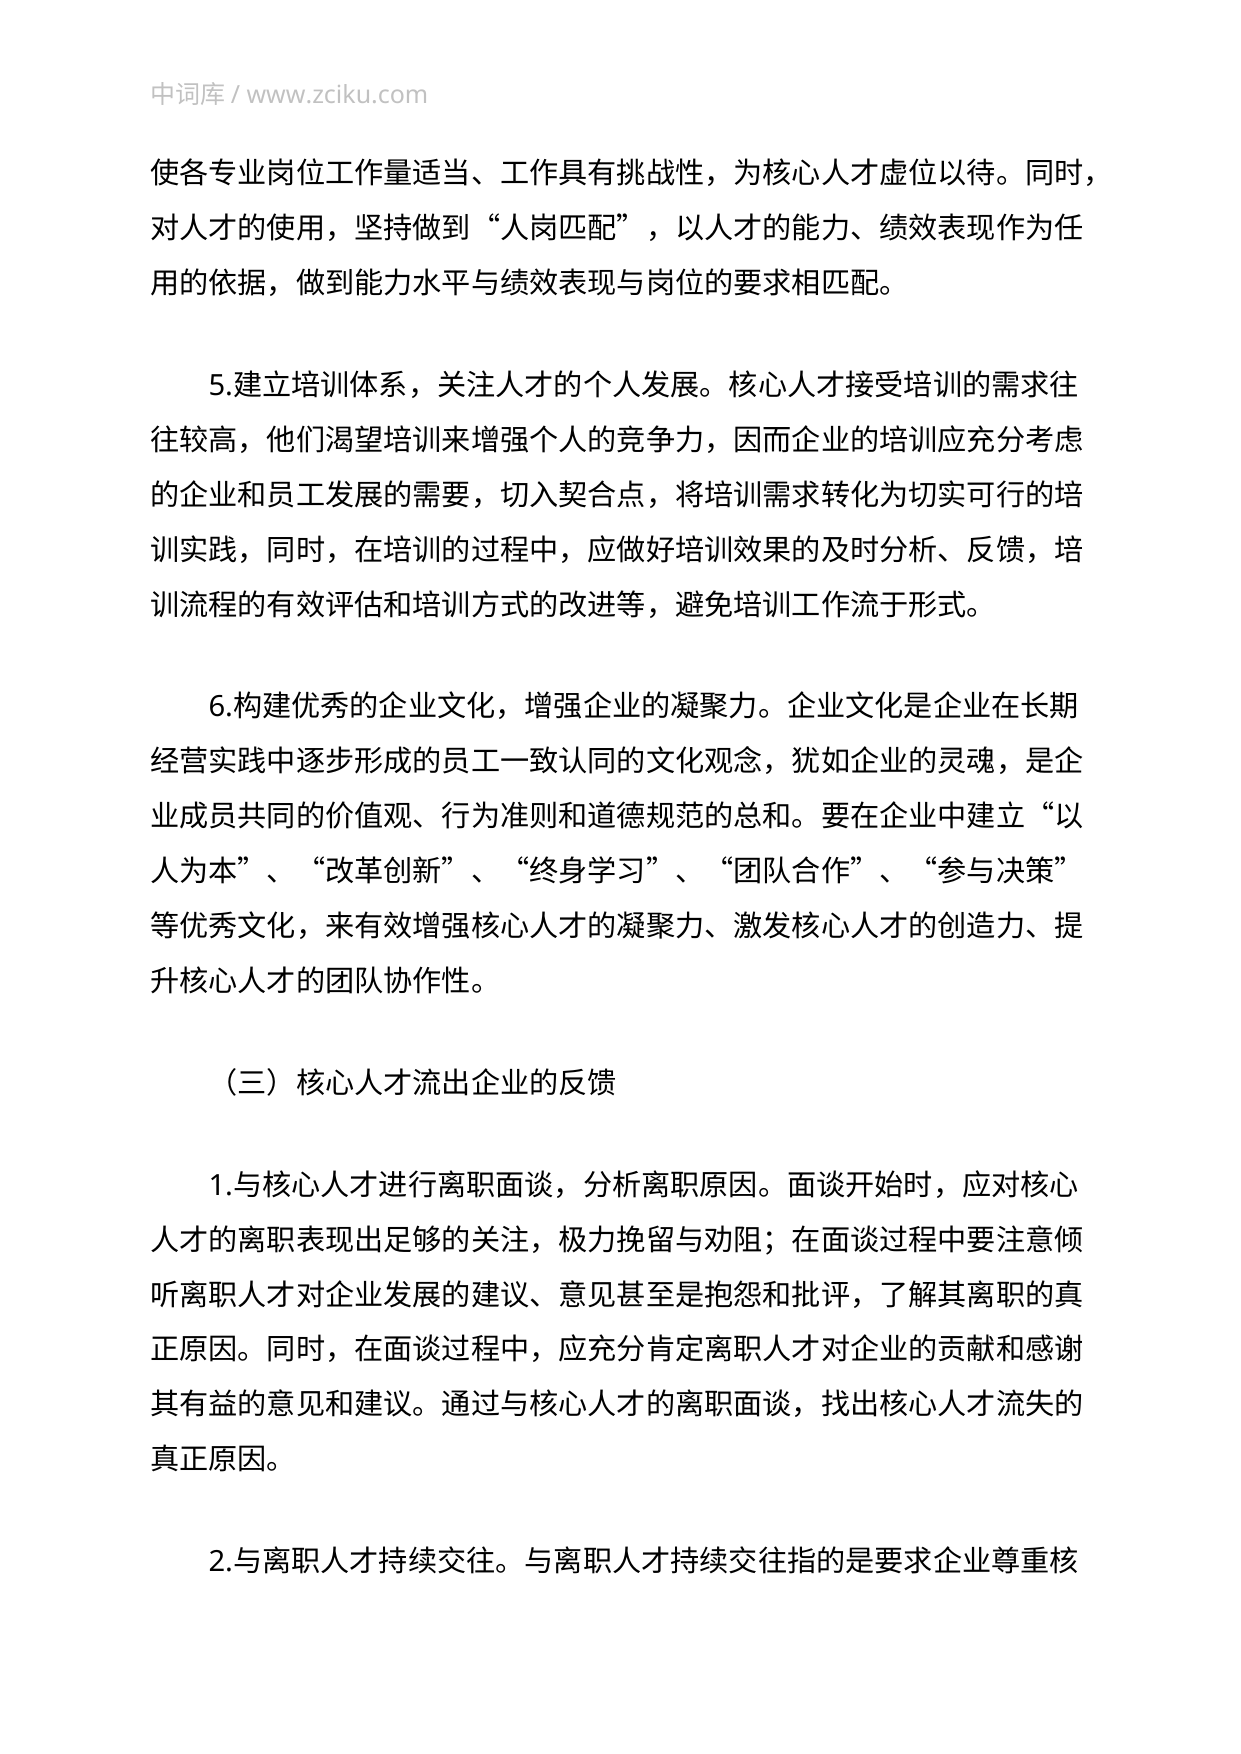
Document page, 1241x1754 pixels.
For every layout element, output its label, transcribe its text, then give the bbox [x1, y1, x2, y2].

text 6.构建优秀的企业文化，增强企业的凝聚力。企业文化是企业在长期经营实践中逐步形成的员工一致认同的文化观念，犹如企业的灵魂，是企业成员共同的价值观、行为准则和道德规范的总和。要在企业中建立“以人为本”、“改革创新”、“终身学习”、“团队合作”、“参与决策”等优秀文化，来有效增强核心人才的凝聚力、激发核心人才的创造力、提升核心人才的团队协作性。 [150, 683, 1090, 1000]
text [150, 150, 1090, 302]
text （三）核心人才流出企业的反馈 [150, 1059, 1090, 1102]
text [150, 1537, 1090, 1580]
text 1.与核心人才进行离职面谈，分析离职原因。面谈开始时，应对核心人才的离职表现出足够的关注，极力挽留与劝阻；在面谈过程中要注意倾听离职人才对企业发展的建议、意见甚至是抱怨和批评，了解其离职的真正原因。同时，在面谈过程中，应充分肯定离职人才对企业的贡献和感谢其有益的意见和建议。通过与核心人才的离职面谈，找出核心人才流失的真正原因。 [150, 1161, 1090, 1478]
text 5.建立培训体系，关注人才的个人发展。核心人才接受培训的需求往往较高，他们渴望培训来增强个人的竞争力，因而企业的培训应充分考虑的企业和员工发展的需要，切入契合点，将培训需求转化为切实可行的培训实践，同时，在培训的过程中，应做好培训效果的及时分析、反馈，培训流程的有效评估和培训方式的改进等，避免培训工作流于形式。 [150, 362, 1090, 623]
